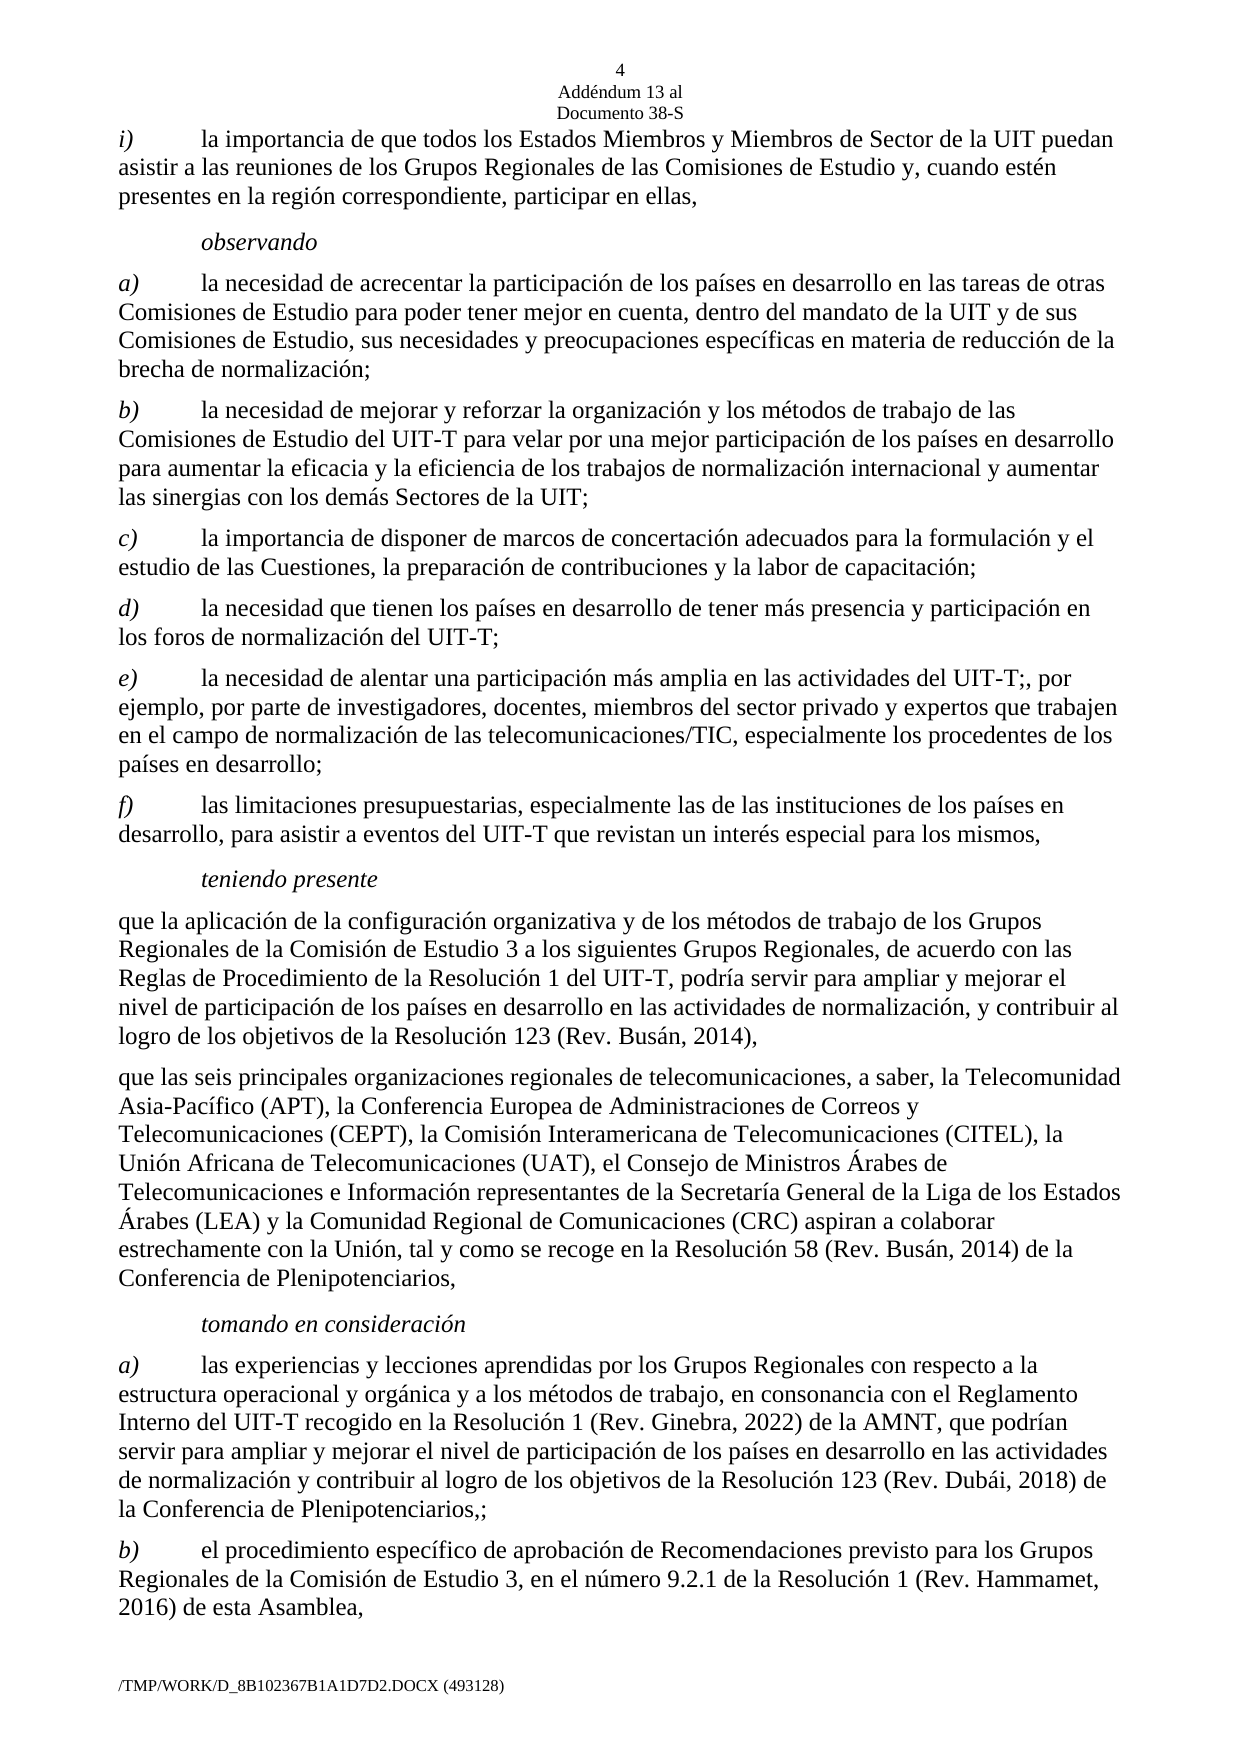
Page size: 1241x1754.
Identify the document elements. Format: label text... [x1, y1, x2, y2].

text e) la necesidad de alentar una participación más amplia en las actividades del UIT-T por ejemplo, por parte de investigadores, docentes y expertos que trabajen en el campo de normalización de las telecomunicaciones/TIC, especialmente los procedentes de los países en desarrollo; [118, 663, 1122, 778]
text teniendo presente [201, 864, 1122, 893]
text d) la necesidad que tienen los países en desarrollo de tener más presencia y participación en los foros de normalización del UIT-T; [118, 593, 1122, 650]
text b) la necesidad de mejorar y reforzar la organización y los métodos de trabajo de las Comisiones de Estudio del UIT-T para velar por una mejor participación de los países en desarrollo para aumentar la eficacia y la eficiencia de los trabajos de normalización internacional y aumentar las sinergias con los demás Sectores de la UIT; [118, 395, 1122, 510]
text tomando en consideración [201, 1309, 1122, 1337]
text f) las limitaciones presupuestarias, especialmente las de las instituciones de los países en desarrollo, para asistir a eventos del UIT-T que revistan un interés especial para los mismos, [118, 790, 1122, 848]
text observando [201, 227, 1122, 255]
text c) la importancia de disponer de marcos de concertación adecuados para la formulación y el estudio de las Cuestiones, la preparación de contribuciones y la labor de capacitación; [118, 523, 1122, 580]
text a) la necesidad de acrecentar la participación de los países en desarrollo en las tareas de otras Comisiones de Estudio para poder tener mejor en cuenta, dentro del mandato de la UIT y de sus Comisiones de Estudio, sus necesidades y preocupaciones específicas; [118, 268, 1122, 383]
text las experiencias y lecciones aprendidas por los Grupos Regionales con respecto a la estructura operacional y orgánica y a los métodos de trabajo [118, 1350, 1122, 1522]
